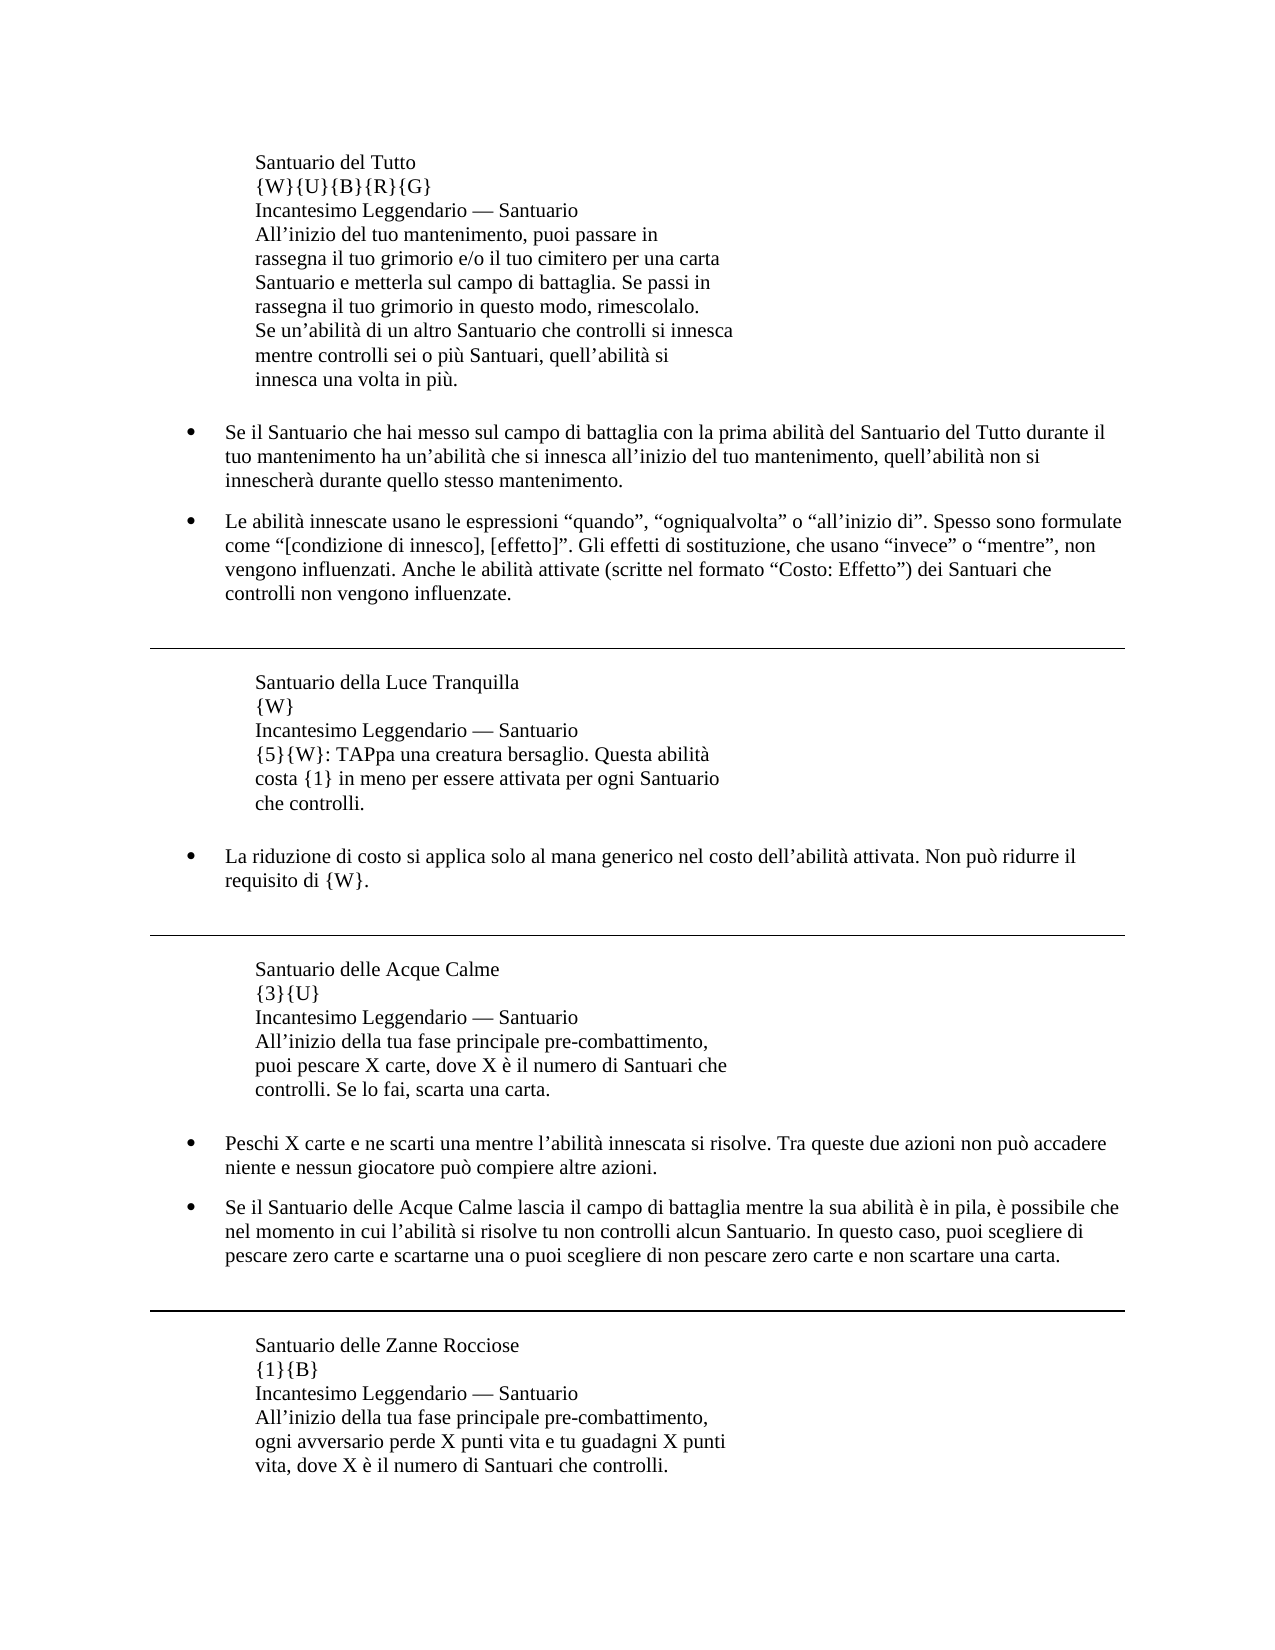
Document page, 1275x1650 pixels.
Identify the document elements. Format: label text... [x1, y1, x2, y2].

list Se il Santuario che hai messo sul campo di battaglia con la prima abilità del Santuario del Tutto durante il tuo mantenimento ha un’abilità che si innesca all’inizio del tuo mantenimento, quell’abilità non si innescherà durante quello stesso mantenimento. [187, 420, 1125, 492]
text Santuario della Luce Tranquilla {W} Incantesimo Leggendario — Santuario {5}{W}: TAPpa una creatura bersaglio. Questa abilità costa {1} in meno per essere attivata per ogni Santuario che controlli. [255, 670, 735, 814]
list Peschi X carte e ne scarti una mentre l’abilità innescata si risolve. Tra queste due azioni non può accadere niente e nessun giocatore può compiere altre azioni. [187, 1131, 1125, 1179]
list Se il Santuario delle Acque Calme lascia il campo di battaglia mentre la sua abilità è in pila, è possibile che nel momento in cui l’abilità si risolve tu non controlli alcun Santuario. In questo caso, puoi scegliere di pescare zero carte e scartarne una o puoi scegliere di non pescare zero carte e non scartare una carta. [187, 1195, 1125, 1267]
list Le abilità innescate usano le espressioni “quando”, “ogniqualvolta” o “all’inizio di”. Spesso sono formulate come “[condizione di innesco], [effetto]”. Gli effetti di sostituzione, che usano “invece” o “mentre”, non vengono influenzati. Anche le abilità attivate (scritte nel formato “Costo: Effetto”) dei Santuari che controlli non vengono influenzate. [187, 509, 1125, 605]
text Santuario del Tutto {W}{U}{B}{R}{G} Incantesimo Leggendario — Santuario All’inizio del tuo mantenimento, puoi passare in rassegna il tuo grimorio e/o il tuo cimitero per una carta Santuario e metterla sul campo di battaglia. Se passi in rassegna il tuo grimorio in questo modo, rimescolalo. Se un’abilità di un altro Santuario che controlli si innesca mentre controlli sei o più Santuari, quell’abilità si innesca una volta in più. [255, 150, 735, 391]
list La riduzione di costo si applica solo al mana generico nel costo dell’abilità attivata. Non può ridurre il requisito di {W}. [187, 844, 1125, 892]
text Santuario delle Acque Calme {3}{U} Incantesimo Leggendario — Santuario All’inizio della tua fase principale pre-combattimento, puoi pescare X carte, dove X è il numero di Santuari che controlli. Se lo fai, scarta una carta. [255, 957, 735, 1101]
text Santuario delle Zanne Rocciose {1}{B} Incantesimo Leggendario — Santuario All’inizio della tua fase principale pre-combattimento, ogni avversario perde X punti vita e tu guadagni X punti vita, dove X è il numero di Santuari che controlli. [255, 1333, 735, 1477]
